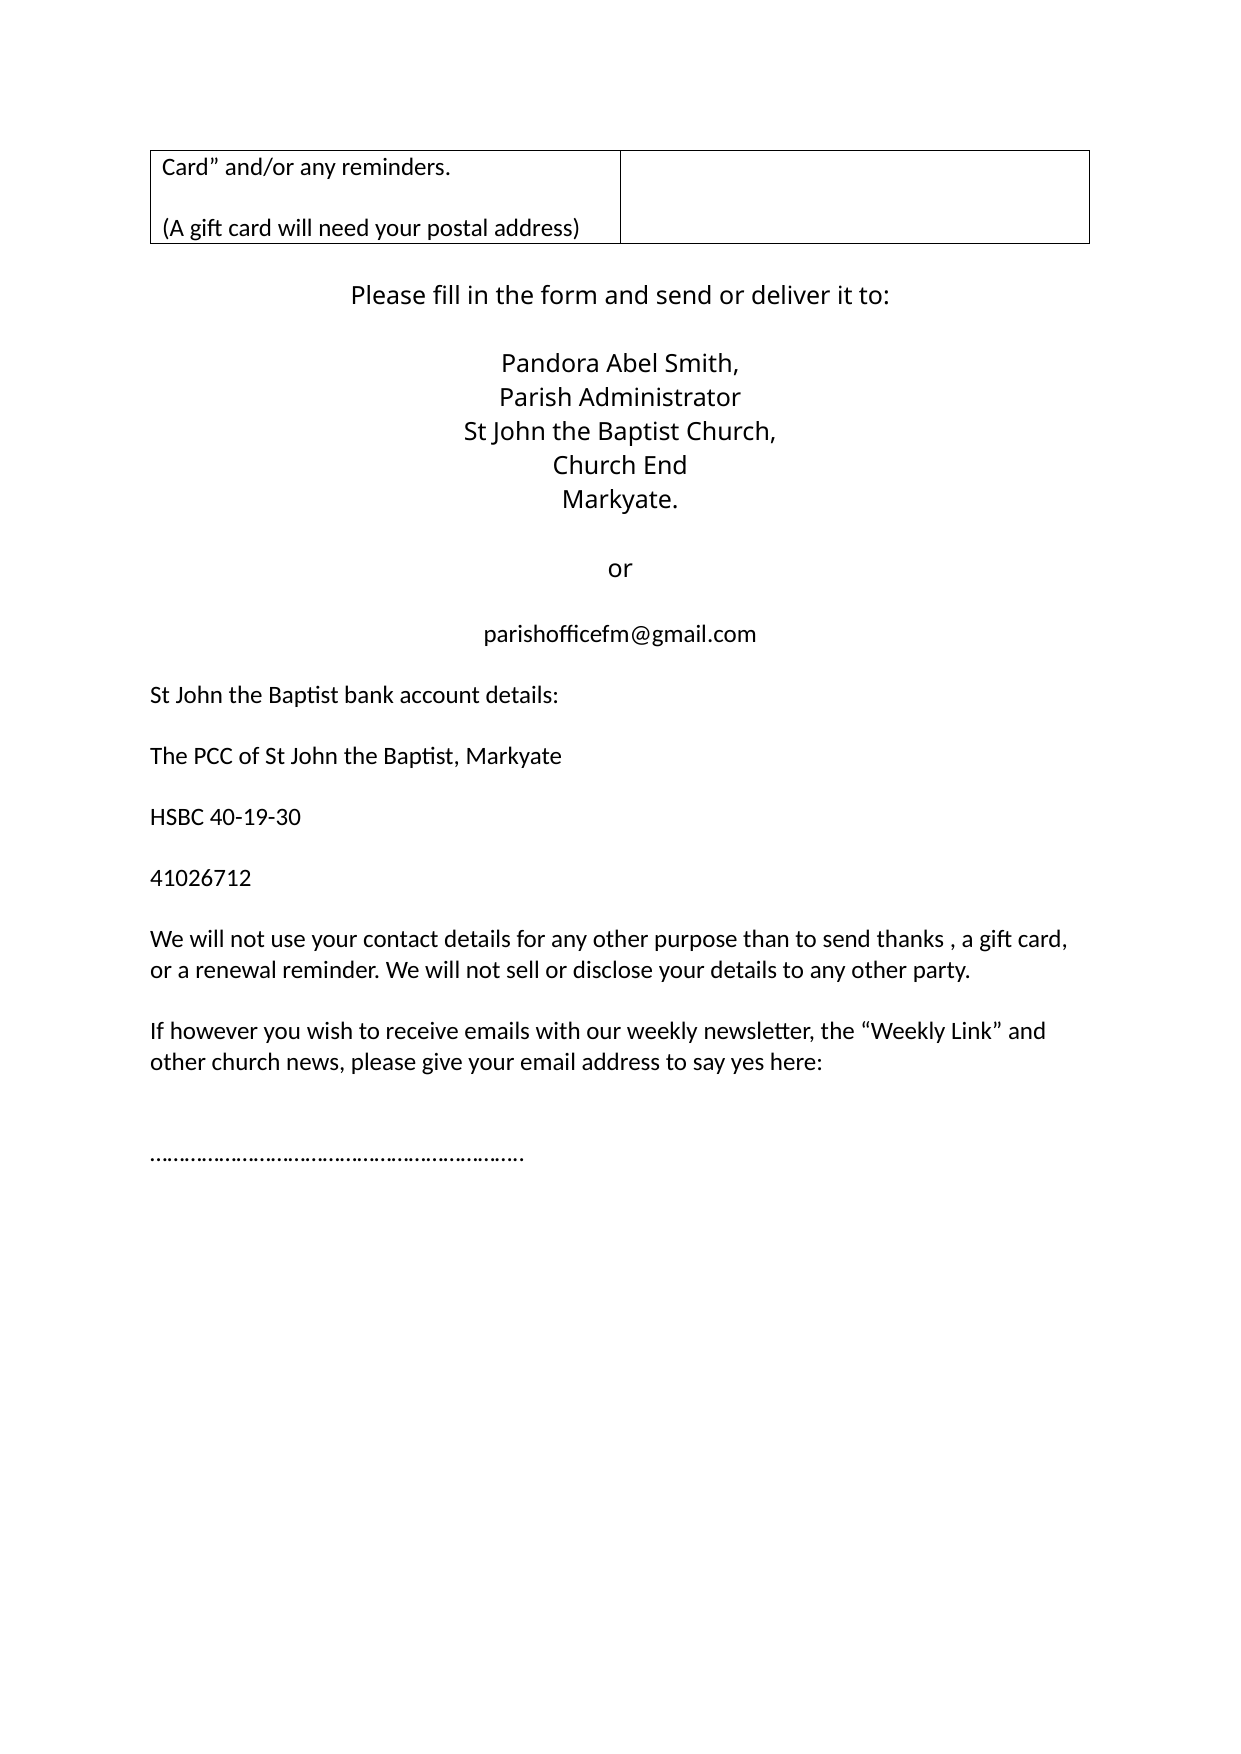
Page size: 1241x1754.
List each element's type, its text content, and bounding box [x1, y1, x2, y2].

text ……………………………………………………….. [150, 1137, 1090, 1168]
text If however you wish to receive emails with our weekly newsletter, the “Weekly Link” and other church news, please give your email address to say yes here: [150, 1015, 1090, 1076]
text Church End [150, 448, 1090, 482]
text HSBC 40-19-30 [150, 801, 1090, 832]
text 41026712 [150, 862, 1090, 893]
text or [150, 550, 1090, 584]
text Pandora Abel Smith, [150, 346, 1090, 380]
table_cell [621, 151, 1089, 243]
text parishofficefm@gmail.com [150, 618, 1090, 649]
text St John the Baptist bank account details: [150, 679, 1090, 710]
text Please fill in the form and send or deliver it to: [150, 278, 1090, 312]
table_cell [151, 151, 620, 243]
text St John the Baptist Church, [150, 414, 1090, 448]
text We will not use your contact details for any other purpose than to send thanks , a gift card, or a renewal reminder. We will not sell or disclose your details to any other party. [150, 923, 1090, 984]
text The PCC of St John the Baptist, Markyate [150, 740, 1090, 771]
text Parish Administrator [150, 380, 1090, 414]
text Markyate. [150, 482, 1090, 516]
